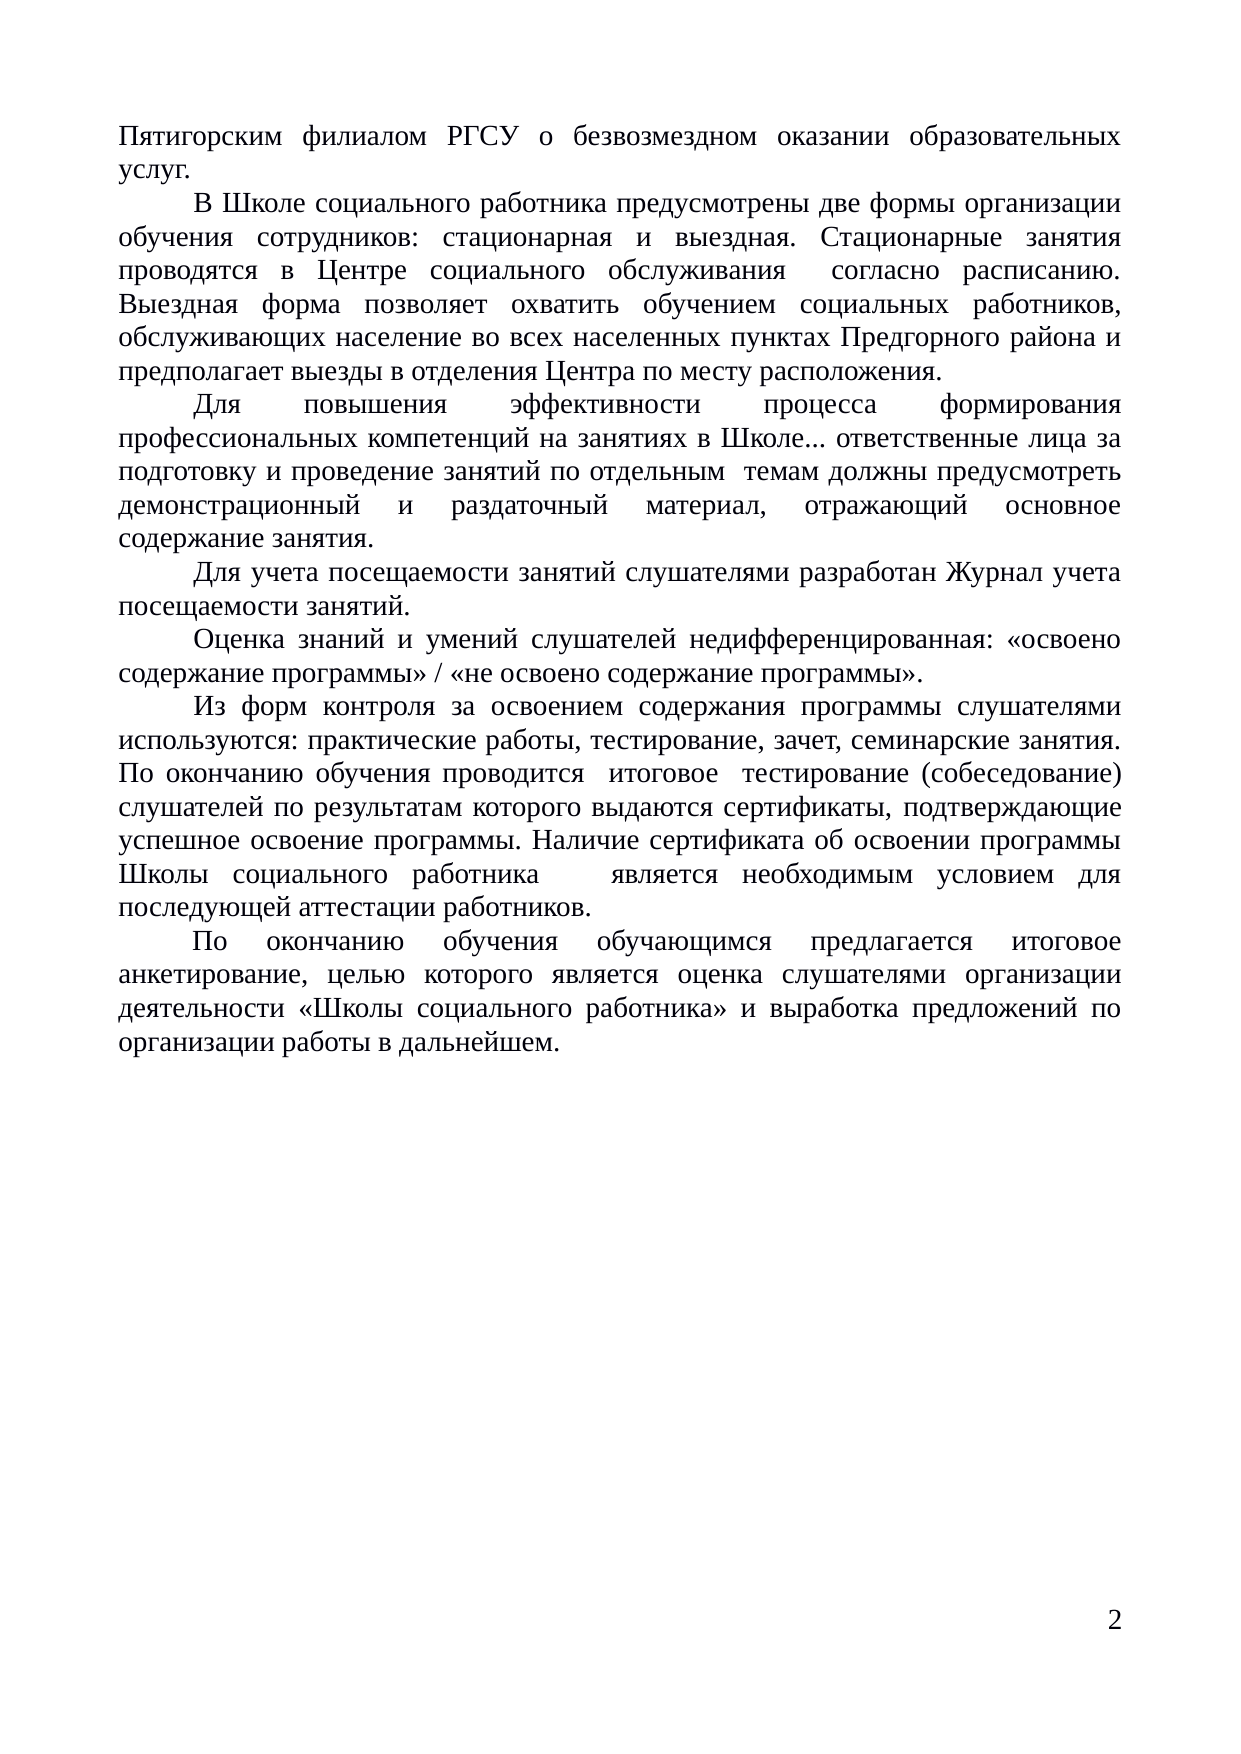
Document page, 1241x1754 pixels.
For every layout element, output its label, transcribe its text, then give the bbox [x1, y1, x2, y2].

text Оценка знаний и умений слушателей недифференцированная: «освоено содержание программы» / «не освоено содержание программы». [118, 621, 1122, 688]
text В Школе социального работника предусмотрены две формы организации обучения сотрудников: стационарная и выездная. Стационарные занятия проводятся в Центре социального обслуживания согласно расписанию. Выездная форма позволяет охватить обучением социальных работников, обслуживающих население во всех населенных пунктах Предгорного района и предполагает выезды в отделения Центра по месту расположения. [118, 185, 1122, 386]
text Для повышения эффективности процесса формирования профессиональных компетенций на занятиях в Школе... ответственные лица за подготовку и проведение занятий по отдельным темам должны предусмотреть демонстрационный и раздаточный материал, отражающий основное содержание занятия. [118, 386, 1122, 554]
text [118, 118, 1122, 185]
text Из форм контроля за освоением содержания программы слушателями используются: практические работы, тестирование, зачет, семинарские занятия. По окончанию обучения проводится итоговое тестирование (собеседование) слушателей по результатам которого выдаются сертификаты, подтверждающие успешное освоение программы. Наличие сертификата об освоении программы Школы социального работника является необходимым условием для последующей аттестации работников. [118, 688, 1122, 923]
text Для учета посещаемости занятий слушателями разработан Журнал учета посещаемости занятий. [118, 554, 1122, 621]
text По окончанию обучения обучающимся предлагается итоговое анкетирование, целью которого является оценка слушателями организации деятельности «Школы социального работника» и выработка предложений по организации работы в дальнейшем. [118, 923, 1122, 1057]
